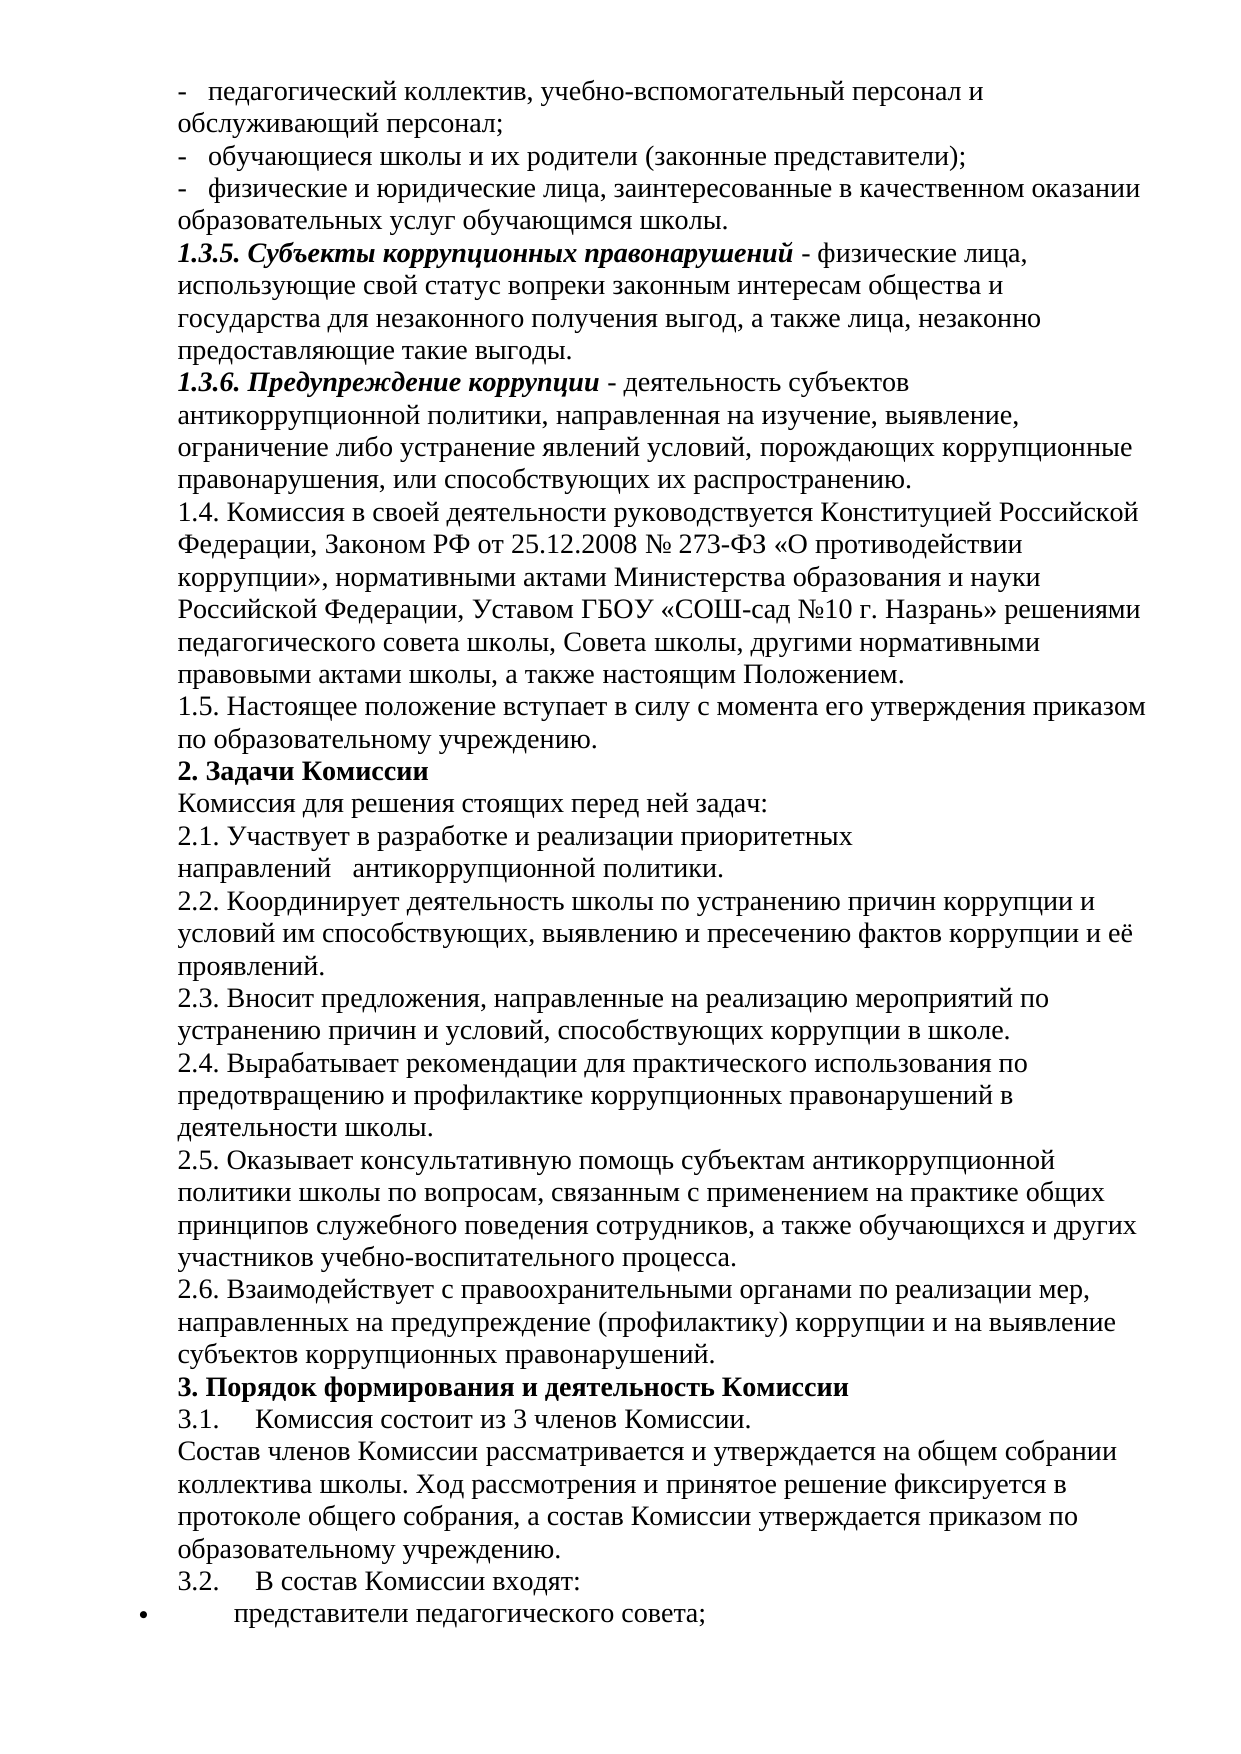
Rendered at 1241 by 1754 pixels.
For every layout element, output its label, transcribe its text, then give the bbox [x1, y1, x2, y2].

list представители педагогического совета; [140, 1596, 1152, 1629]
text 1.3.5. Субъекты коррупционных правонарушений - физические лица, использующие свой статус вопреки законным интересам общества и государства для незаконного получения выгод, а также лица, незаконно предоставляющие такие выгоды. [177, 236, 1152, 365]
text 1.4. Комиссия в своей деятельности руководствуется Конституцией Российской Федерации, Законом РФ от 25.12.2008 № 273-ФЗ «О противодействии коррупции», нормативными актами Министерства образования и науки Российской Федерации, Уставом ГБОУ «СОШ-сад №10 г. Назрань» решениями педагогического совета школы, Совета школы, другими нормативными правовыми актами школы, а также настоящим Положением. [177, 495, 1152, 689]
text - педагогический коллектив, учебно-вспомогательный персонал и обслуживающий персонал; [177, 74, 1152, 139]
text 3.1. Комиссия состоит из 3 членов Комиссии. [177, 1402, 1152, 1434]
text 1.3.6. Предупреждение коррупции - деятельность субъектов антикоррупционной политики, направленная на изучение, выявление, ограничение либо устранение явлений условий, порождающих коррупционные правонарушения, или способствующих их распространению. [177, 365, 1152, 495]
text Комиссия для решения стоящих перед ней задач: [177, 787, 1152, 819]
text 2.6. Взаимодействует с правоохранительными органами по реализации мер, направленных на предупреждение (профилактику) коррупции и на выявление субъектов коррупционных правонарушений. [177, 1272, 1152, 1370]
text 2. Задачи Комиссии [177, 754, 1152, 787]
text 1.5. Настоящее положение вступает в силу с момента его утверждения приказом по образовательному учреждению. [177, 689, 1152, 754]
text Состав членов Комиссии рассматривается и утверждается на общем собрании коллектива школы. Ход рассмотрения и принятое решение фиксируется в протоколе общего собрания, а состав Комиссии утверждается приказом по образовательному учреждению. [177, 1434, 1152, 1564]
text - физические и юридические лица, заинтересованные в качественном оказании образовательных услуг обучающимся школы. [177, 171, 1152, 236]
text 2.4. Вырабатывает рекомендации для практического использования по предотвращению и профилактике коррупционных правонарушений в деятельности школы. [177, 1046, 1152, 1143]
text 2.1. Участвует в разработке и реализации приоритетных направлений антикоррупционной политики. [177, 819, 1152, 884]
text 2.3. Вносит предложения, направленные на реализацию мероприятий по устранению причин и условий, способствующих коррупции в школе. [177, 981, 1152, 1046]
text 2.5. Оказывает консультативную помощь субъектам антикоррупционной политики школы по вопросам, связанным с применением на практике общих принципов служебного поведения сотрудников, а также обучающихся и других участников учебно-воспитательного процесса. [177, 1143, 1152, 1272]
text 3. Порядок формирования и деятельность Комиссии [177, 1370, 1152, 1402]
text - обучающиеся школы и их родители (законные представители); [177, 139, 1152, 171]
text 2.2. Координирует деятельность школы по устранению причин коррупции и условий им способствующих, выявлению и пресечению фактов коррупции и её проявлений. [177, 884, 1152, 981]
text 3.2. В состав Комиссии входят: [177, 1564, 1152, 1596]
